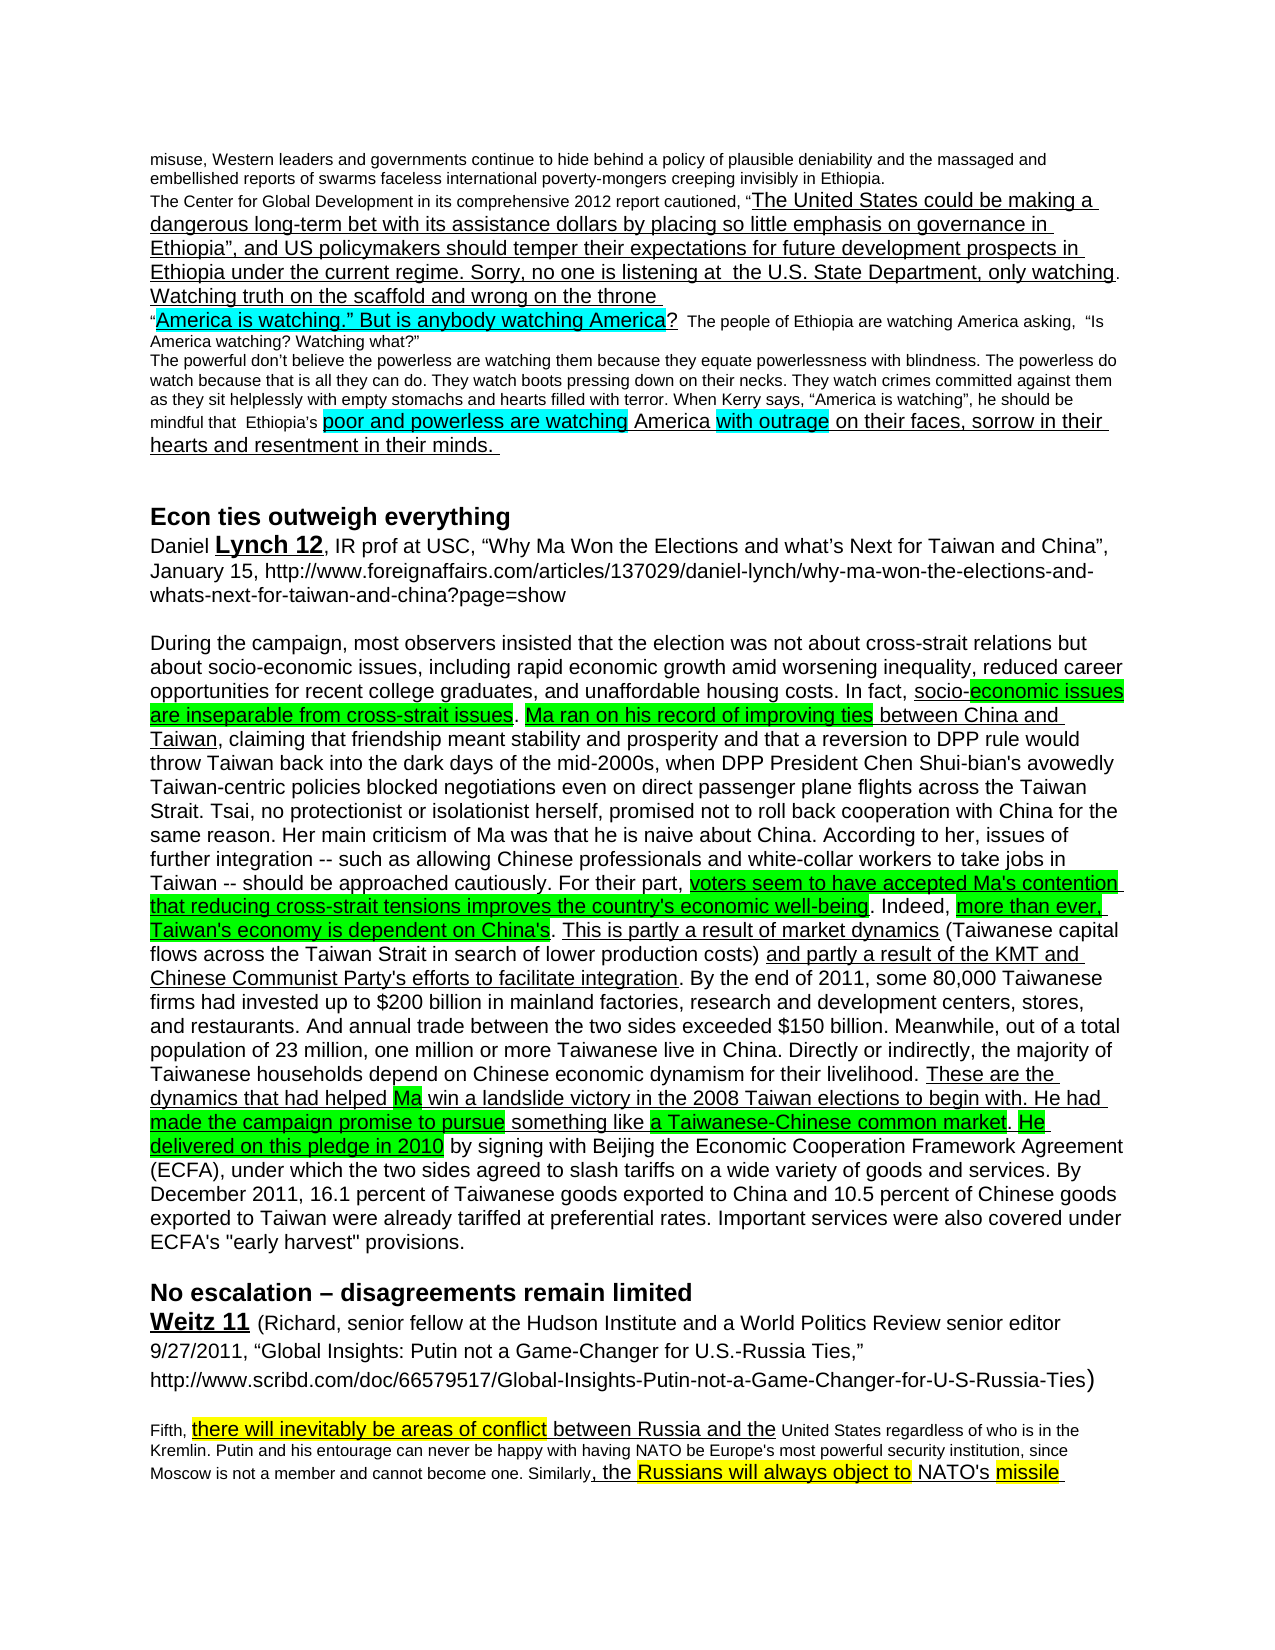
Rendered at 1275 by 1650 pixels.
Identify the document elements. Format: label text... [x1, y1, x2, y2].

text Watching truth on the scaffold and wrong on the throne [150, 284, 1125, 308]
text “America is watching.” But is anybody watching America? The people of Ethiopia are watching America asking, “Is America watching? Watching what?” [150, 308, 1125, 351]
text During the campaign, most observers insisted that the election was not about cross-strait relations but about socio-economic issues, including rapid economic growth amid worsening inequality, reduced career opportunities for recent college graduates, and unaffordable housing costs. In fact, socio-economic issues are inseparable from cross-strait issues. Ma ran on his record of improving ties between China and Taiwan, claiming that friendship meant stability and prosperity and that a reversion to DPP rule would throw Taiwan back into the dark days of the mid-2000s, when DPP President Chen Shui-bian's avowedly Taiwan-centric policies blocked negotiations even on direct passenger plane flights across the Taiwan Strait. Tsai, no protectionist or isolationist herself, promised not to roll back cooperation with China for the same reason. Her main criticism of Ma was that he is naive about China. According to her, issues of further integration -- such as allowing Chinese professionals and white-collar workers to take jobs in Taiwan -- should be approached cautiously. For their part, voters seem to have accepted Ma's contention that reducing cross-strait tensions improves the country's economic well-being. Indeed, more than ever, Taiwan's economy is dependent on China's. This is partly a result of market dynamics (Taiwanese capital flows across the Taiwan Strait in search of lower production costs) and partly a result of the KMT and Chinese Communist Party's efforts to facilitate integration. By the end of 2011, some 80,000 Taiwanese firms had invested up to $200 billion in mainland factories, research and development centers, stores, and restaurants. And annual trade between the two sides exceeded $150 billion. Meanwhile, out of a total population of 23 million, one million or more Taiwanese live in China. Directly or indirectly, the majority of Taiwanese households depend on Chinese economic dynamism for their livelihood. These are the dynamics that had helped Ma win a landslide victory in the 2008 Taiwan elections to begin with. He had made the campaign promise to pursue something like a Taiwanese-Chinese common market. He delivered on this pledge in 2010 by signing with Beijing the Economic Cooperation Framework Agreement (ECFA), under which the two sides agreed to slash tariffs on a wide variety of goods and services. By December 2011, 16.1 percent of Taiwanese goods exported to China and 10.5 percent of Chinese goods exported to Taiwan were already tariffed at preferential rates. Important services were also covered under ECFA's "early harvest" provisions. [150, 631, 1125, 1254]
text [150, 150, 1125, 188]
text No escalation – disagreements remain limited [150, 1278, 1125, 1306]
text The powerful don’t believe the powerless are watching them because they equate powerlessness with blindness. The powerless do watch because that is all they can do. They watch boots pressing down on their necks. They watch crimes committed against them as they sit helplessly with empty stomachs and hearts filled with terror. When Kerry says, “America is watching”, he should be mindful that Ethiopia’s poor and powerless are watching America with outrage on their faces, sorrow in their hearts and resentment in their minds. [150, 351, 1125, 457]
subtitle Econ ties outweigh everything [150, 501, 1125, 530]
text Weitz 11 (Richard, senior fellow at the Hudson Institute and a World Politics Review senior editor 9/27/2011, “Global Insights: Putin not a Game-Changer for U.S.-Russia Ties,” http://www.scribd.com/doc/66579517/Global-Insights-Putin-not-a-Game-Changer-for-U-S-Russia-Ties) [150, 1306, 1125, 1393]
text The Center for Global Development in its comprehensive 2012 report cautioned, “The United States could be making a dangerous long-term bet with its assistance dollars by placing so little emphasis on governance in Ethiopia”, and US policymakers should temper their expectations for future development prospects in Ethiopia under the current regime. Sorry, no one is listening at the U.S. State Department, only watching. [150, 188, 1125, 284]
text Daniel Lynch 12, IR prof at USC, “Why Ma Won the Elections and what’s Next for Taiwan and China”, January 15, http://www.foreignaffairs.com/articles/137029/daniel-lynch/why-ma-won-the-elections-and-whats-next-for-taiwan-and-china?page=show [150, 530, 1125, 607]
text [150, 1417, 1125, 1484]
